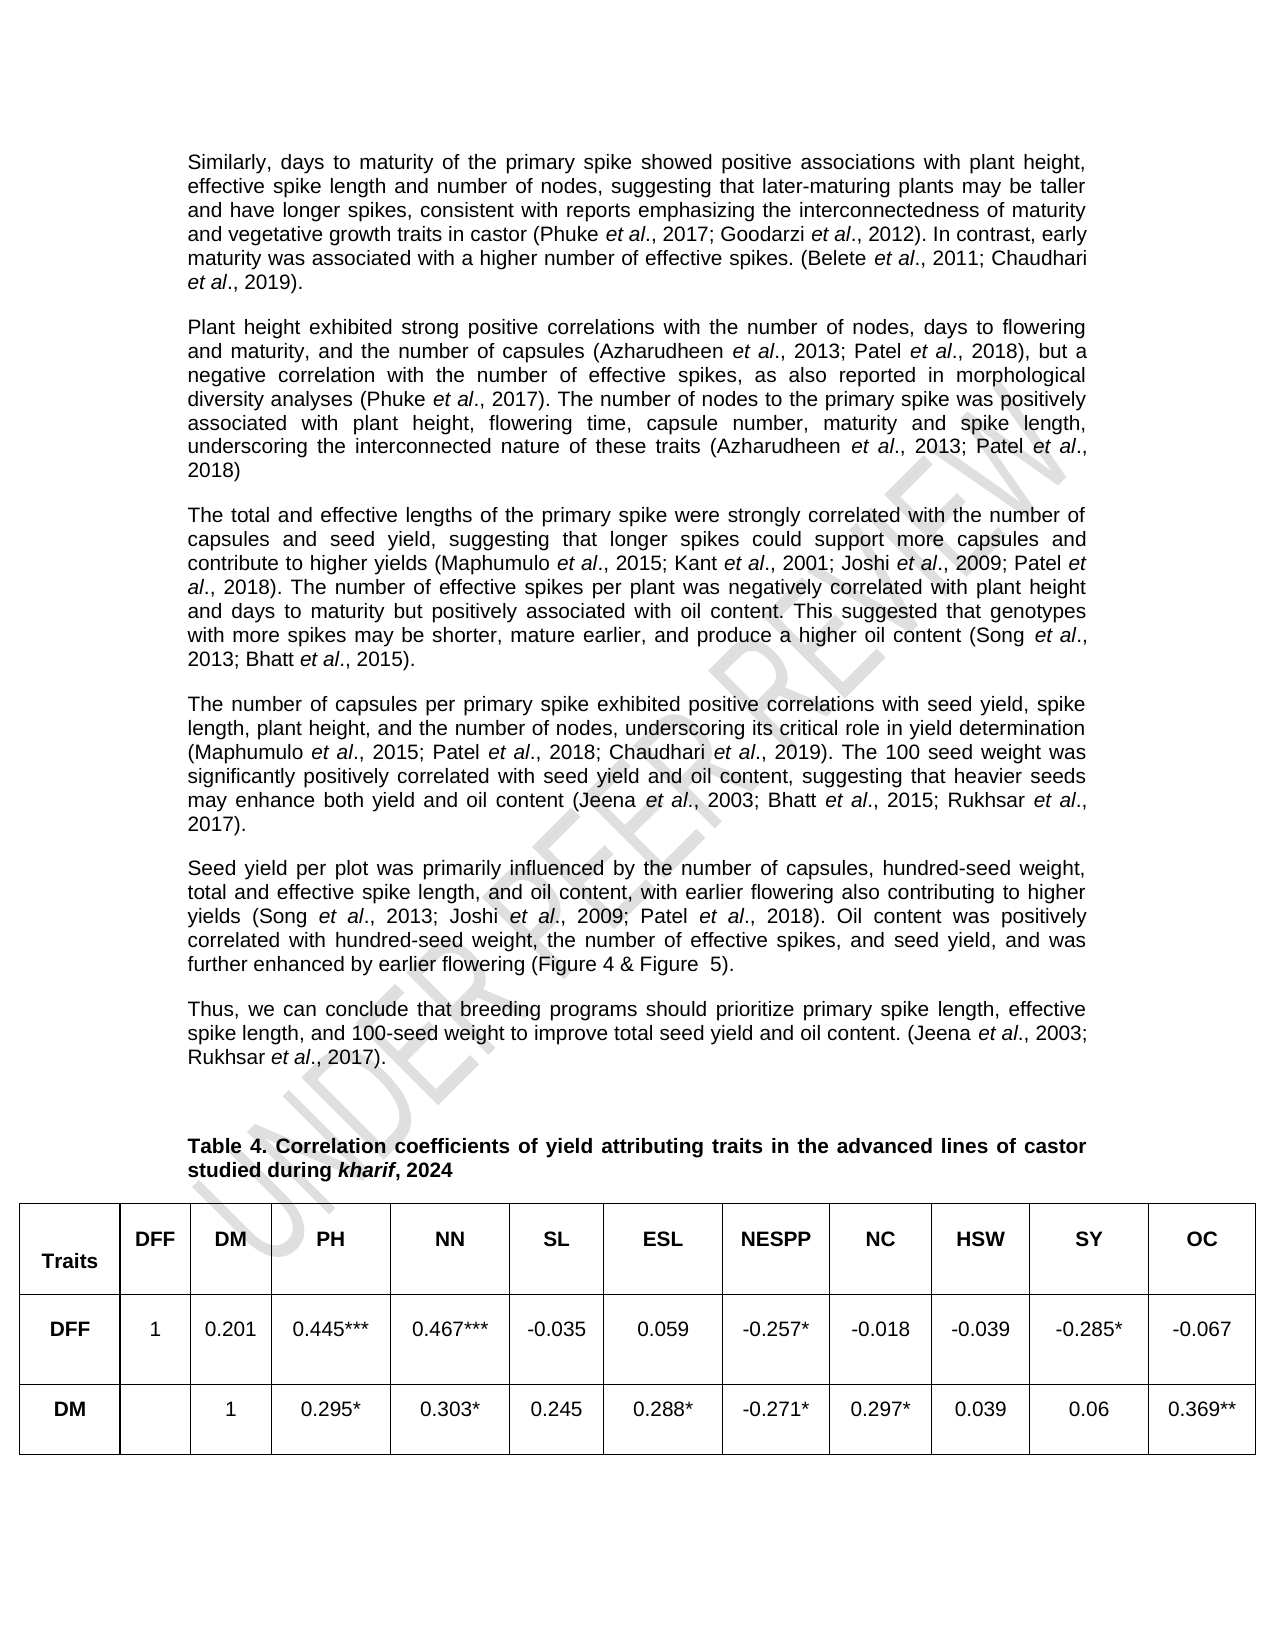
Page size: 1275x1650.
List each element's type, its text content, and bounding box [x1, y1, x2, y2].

text Seed yield per plot was primarily influenced by the number of capsules, hundred-seed weight, total and effective spike length, and oil content, with earlier flowering also contributing to higher yields (Song et al., 2013; Joshi et al., 2009; Patel et al., 2018). Oil content was positively correlated with hundred-seed weight, the number of effective spikes, and seed yield, and was further enhanced by earlier flowering (Figure 4 & Figure 5). [187, 856, 1087, 976]
table_cell -0.035 [510, 1295, 603, 1384]
text Plant height exhibited strong positive correlations with the number of nodes, days to flowering and maturity, and the number of capsules (Azharudheen et al., 2013; Patel et al., 2018), but a negative correlation with the number of effective spikes, as also reported in morphological diversity analyses (Phuke et al., 2017). The number of nodes to the primary spike was positively associated with plant height, flowering time, capsule number, maturity and spike length, underscoring the interconnected nature of these traits (Azharudheen et al., 2013; Patel et al., 2018) [187, 314, 1087, 482]
table_cell 0.297* [830, 1385, 931, 1454]
table_cell 0.06 [1030, 1385, 1148, 1454]
table_cell 0.059 [604, 1295, 722, 1384]
table_cell -0.285* [1030, 1295, 1148, 1384]
text Similarly, days to maturity of the primary spike showed positive associations with plant height, effective spike length and number of nodes, suggesting that later-maturing plants may be taller and have longer spikes, consistent with reports emphasizing the interconnectedness of maturity and vegetative growth traits in castor (Phuke et al., 2017; Goodarzi et al., 2012). In contrast, early maturity was associated with a higher number of effective spikes. (Belete et al., 2011; Chaudhari et al., 2019). [187, 150, 1087, 294]
text The number of capsules per primary spike exhibited positive correlations with seed yield, spike length, plant height, and the number of nodes, underscoring its critical role in yield determination (Maphumulo et al., 2015; Patel et al., 2018; Chaudhari et al., 2019). The 100 seed weight was significantly positively correlated with seed yield and oil content, suggesting that heavier seeds may enhance both yield and oil content (Jeena et al., 2003; Bhatt et al., 2015; Rukhsar et al., 2017). [187, 692, 1087, 835]
table_header SL [510, 1204, 603, 1294]
table_cell 0.369** [1149, 1385, 1255, 1454]
table_header DFF [121, 1204, 190, 1294]
table_cell 0.245 [510, 1385, 603, 1454]
table_header Traits [20, 1204, 119, 1294]
table_cell 0.445*** [272, 1295, 390, 1384]
table_cell 0.039 [932, 1385, 1029, 1454]
text The total and effective lengths of the primary spike were strongly correlated with the number of capsules and seed yield, suggesting that longer spikes could support more capsules and contribute to higher yields (Maphumulo et al., 2015; Kant et al., 2001; Joshi et al., 2009; Patel et al., 2018). The number of effective spikes per plant was negatively correlated with plant height and days to maturity but positively associated with oil content. This suggested that genotypes with more spikes may be shorter, mature earlier, and produce a higher oil content (Song et al., 2013; Bhatt et al., 2015). [187, 503, 1087, 671]
table_cell 0.467*** [391, 1295, 509, 1384]
table_header ESL [604, 1204, 722, 1294]
table_cell DFF [20, 1295, 119, 1384]
table_cell 1 [121, 1295, 190, 1384]
table_cell [121, 1385, 190, 1454]
table_cell 0.295* [272, 1385, 390, 1454]
table_cell -0.039 [932, 1295, 1029, 1384]
table_cell -0.257* [723, 1295, 829, 1384]
table_cell 0.288* [604, 1385, 722, 1454]
table_cell 1 [191, 1385, 271, 1454]
table_cell 0.303* [391, 1385, 509, 1454]
table_header DM [191, 1204, 271, 1294]
table_header NC [830, 1204, 931, 1294]
table_cell -0.271* [723, 1385, 829, 1454]
table_cell -0.018 [830, 1295, 931, 1384]
table_cell 0.201 [191, 1295, 271, 1384]
table_header NESPP [723, 1204, 829, 1294]
table_header NN [391, 1204, 509, 1294]
table_header OC [1149, 1204, 1255, 1294]
table_header SY [1030, 1204, 1148, 1294]
text Table 4. Correlation coefficients of yield attributing traits in the advanced lines of castor studied during kharif, 2024 [187, 1134, 1087, 1182]
table_header PH [272, 1204, 390, 1294]
table_cell -0.067 [1149, 1295, 1255, 1384]
table_header HSW [932, 1204, 1029, 1294]
text Thus, we can conclude that breeding programs should prioritize primary spike length, effective spike length, and 100-seed weight to improve total seed yield and oil content. (Jeena et al., 2003; Rukhsar et al., 2017). [187, 997, 1087, 1069]
table_cell DM [20, 1385, 119, 1454]
